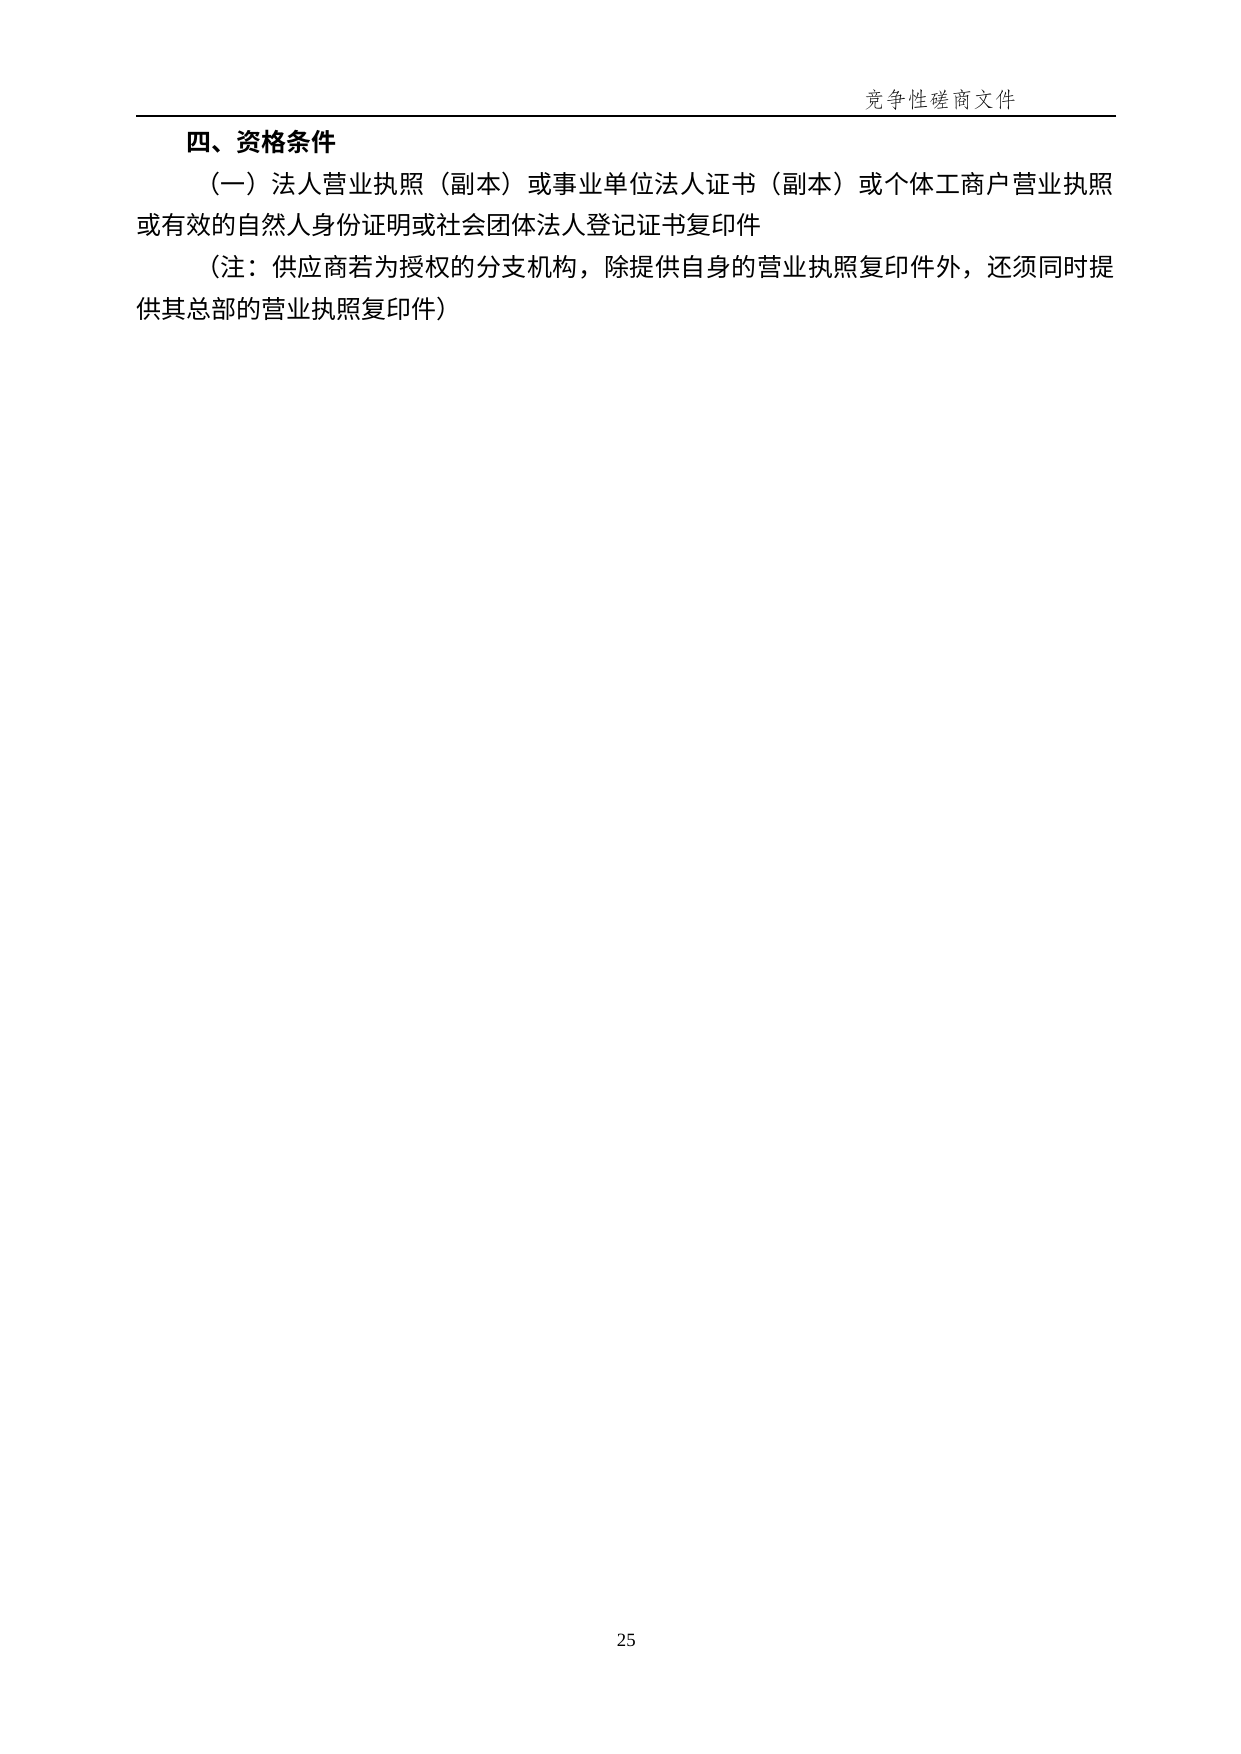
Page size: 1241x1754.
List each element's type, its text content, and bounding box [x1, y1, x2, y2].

text （一）法人营业执照（副本）或事业单位法人证书（副本）或个体工商户营业执照或有效的自然人身份证明或社会团体法人登记证书复印件 [136, 160, 1116, 243]
subtitle 四、资格条件 [136, 118, 1116, 160]
text （注：供应商若为授权的分支机构，除提供自身的营业执照复印件外，还须同时提供其总部的营业执照复印件） [136, 243, 1116, 326]
